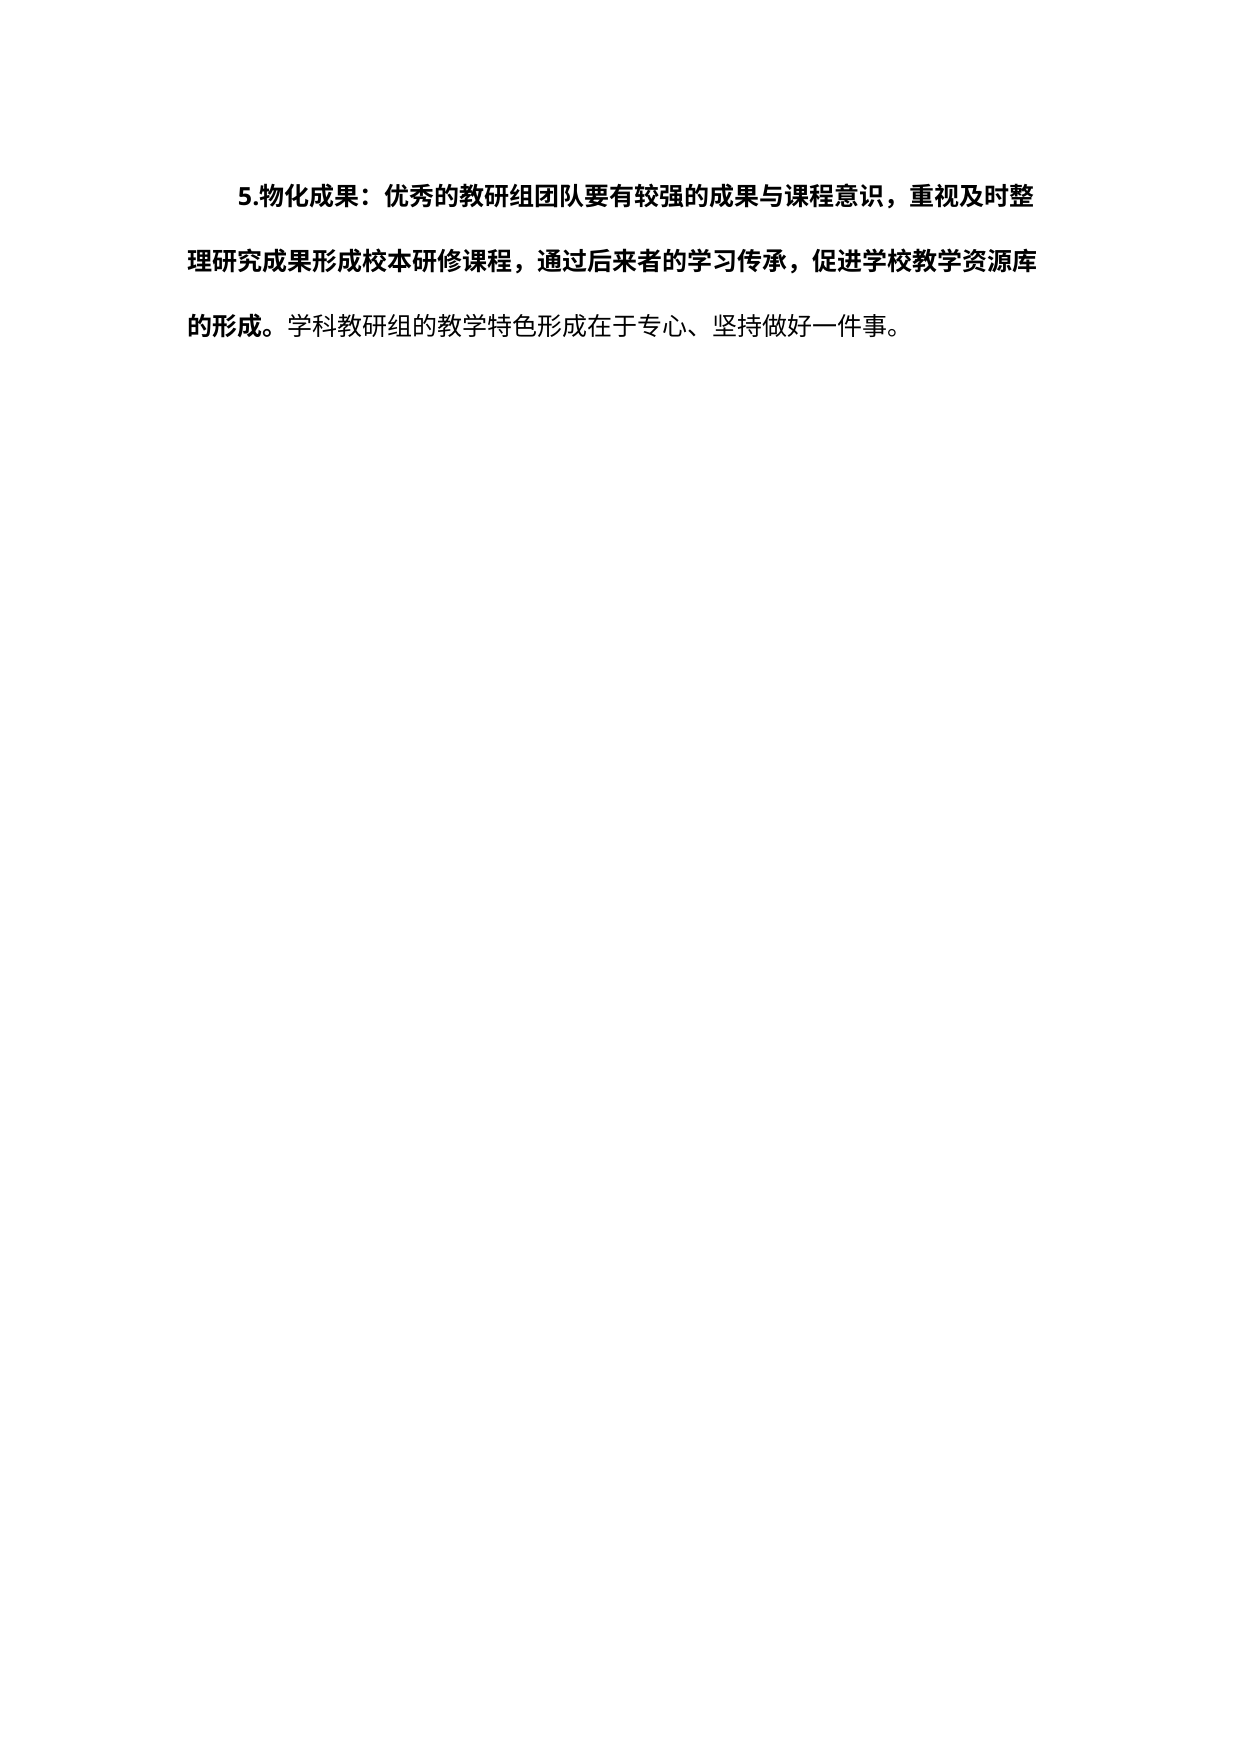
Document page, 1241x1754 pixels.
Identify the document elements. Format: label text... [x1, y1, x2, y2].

text 5.物化成果：优秀的教研组团队要有较强的成果与课程意识，重视及时整理研究成果形成校本研修课程，通过后来者的学习传承，促进学校教学资源库的形成。学科教研组的教学特色形成在于专心、坚持做好一件事。 [187, 162, 1053, 357]
